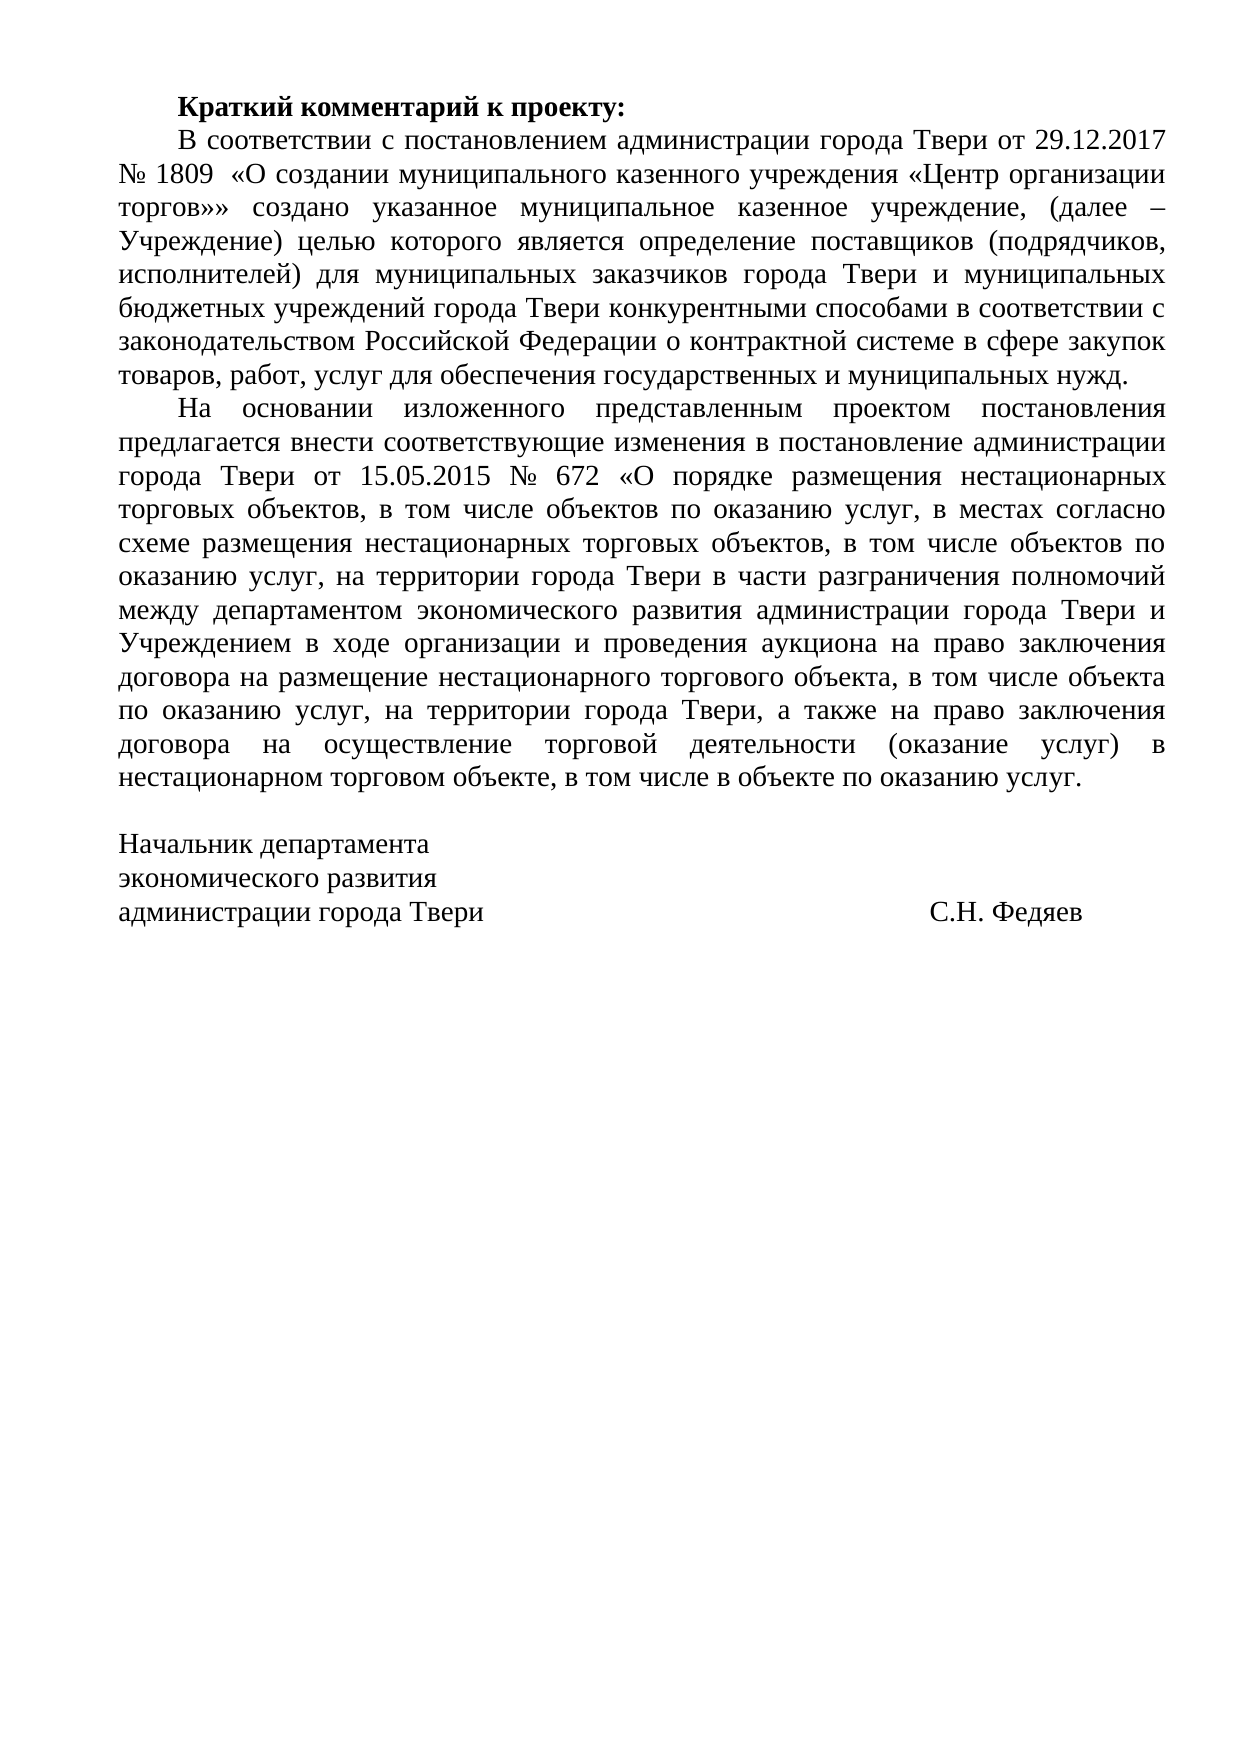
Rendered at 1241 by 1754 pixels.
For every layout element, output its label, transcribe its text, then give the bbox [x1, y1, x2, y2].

text администрации города Твери С.Н. Федяев [118, 894, 1167, 927]
text Начальник департамента [118, 827, 1167, 860]
text экономического развития [118, 860, 1167, 894]
subtitle В соответствии с постановлением администрации города Твери от 29.12.2017 № 1809 «О создании муниципального казенного учреждения «Центр организации торгов»» создано указанное муниципальное казенное учреждение, (далее – Учреждение) целью которого является определение поставщиков (подрядчиков, исполнителей) для муниципальных заказчиков города Твери и муниципальных бюджетных учреждений города Твери конкурентными способами в соответствии с законодательством Российской Федерации о контрактной системе в сфере закупок товаров, работ, услуг для обеспечения государственных и муниципальных нужд. [118, 122, 1167, 391]
text На основании изложенного представленным проектом постановления предлагается внести соответствующие изменения в постановление администрации города Твери от 15.05.2015 № 672 «О порядке размещения нестационарных торговых объектов, в том числе объектов по оказанию услуг, в местах согласно схеме размещения нестационарных торговых объектов, в том числе объектов по оказанию услуг, на территории города Твери в части разграничения полномочий между департаментом экономического развития администрации города Твери и Учреждением в ходе организации и проведения аукциона на право заключения договора на размещение нестационарного торгового объекта, в том числе объекта по оказанию услуг, на территории города Твери, а также на право заключения договора на осуществление торговой деятельности (оказание услуг) в нестационарном торговом объекте, в том числе в объекте по оказанию услуг. [118, 391, 1167, 793]
subtitle Краткий комментарий к проекту: [118, 89, 1167, 122]
